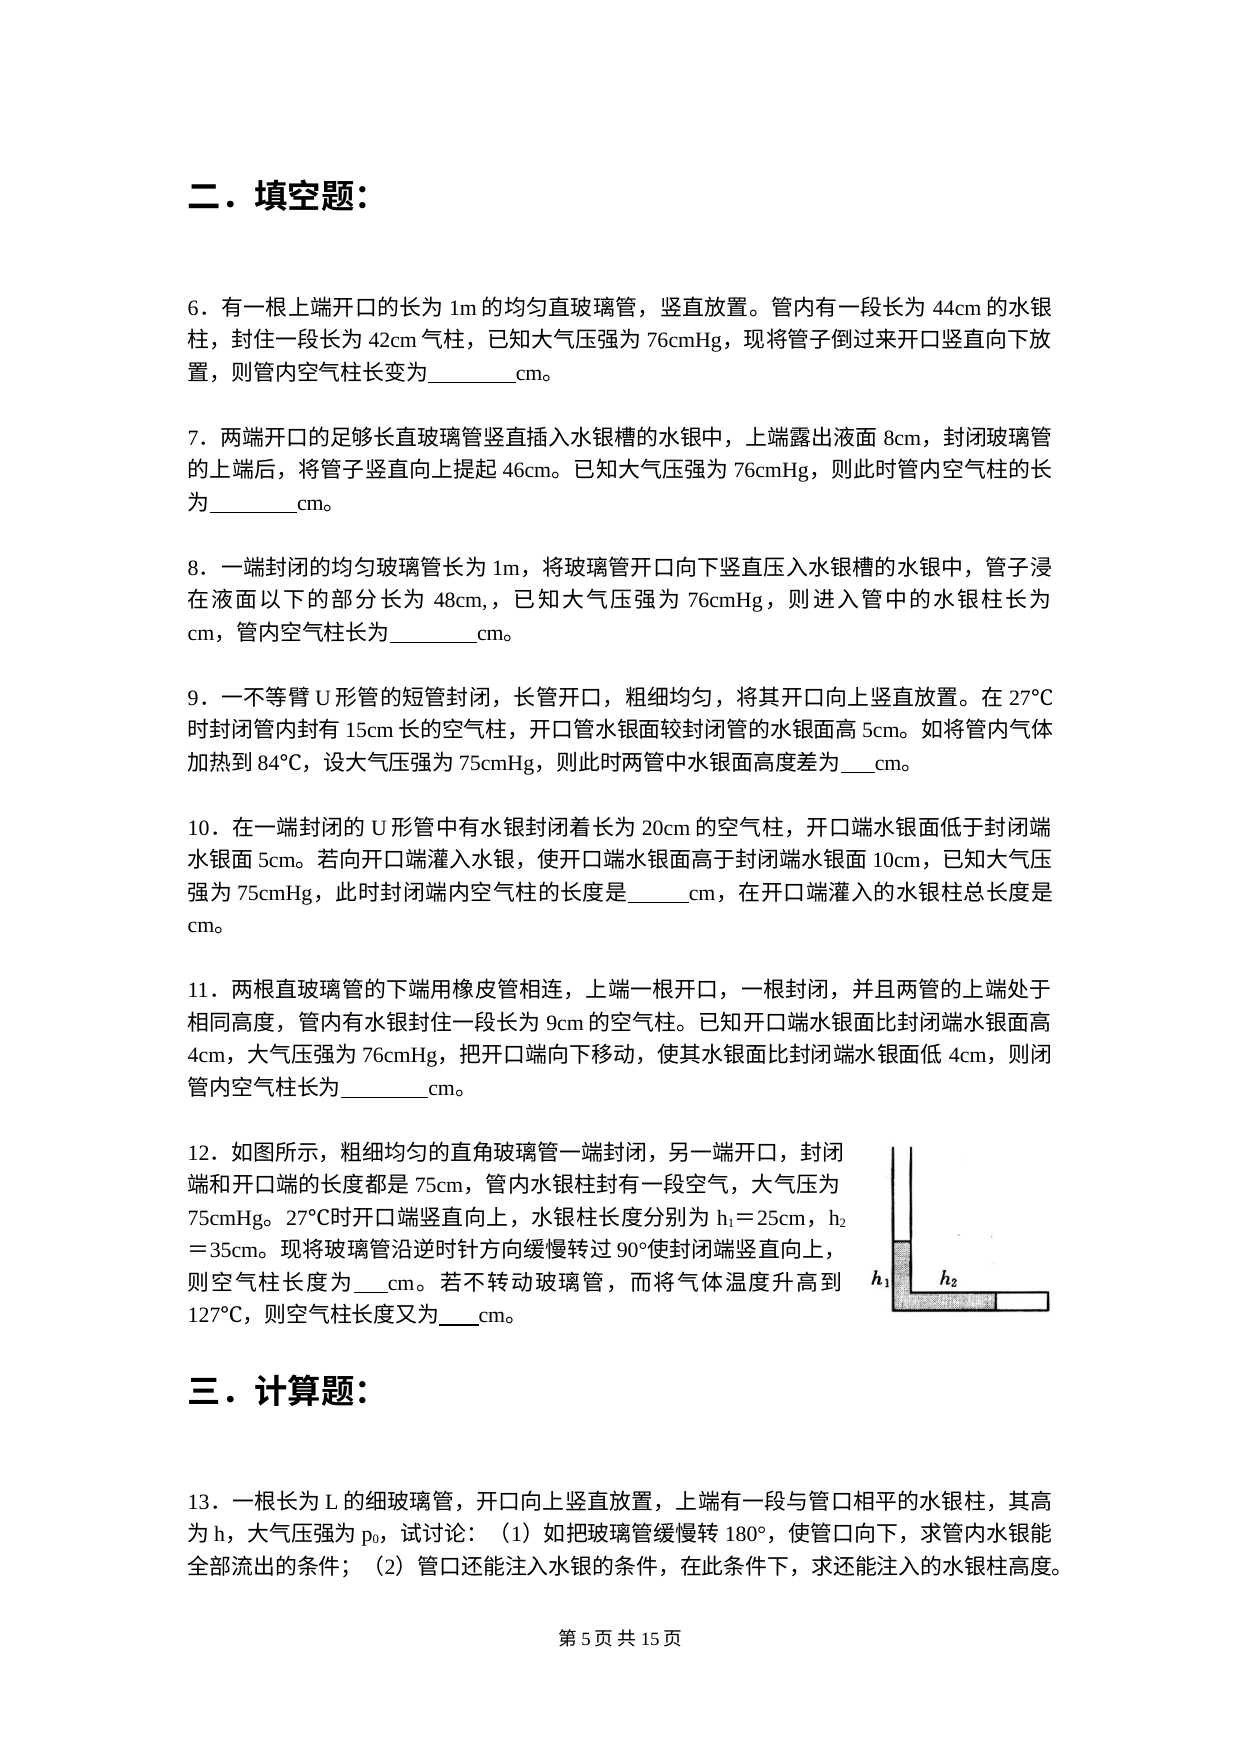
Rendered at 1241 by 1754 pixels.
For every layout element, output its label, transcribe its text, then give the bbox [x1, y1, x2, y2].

text 11．两根直玻璃管的下端用橡皮管相连，上端一根开口，一根封闭，并且两管的上端处于相同高度，管内有水银封住一段长为的空气柱。已知开口端水银面比封闭端水银面高，大气压强为76cmHg，把开口端向下移动，使其水银面比封闭端水银面低，则闭管内空气柱长为 cm。 [187, 972, 1053, 1102]
text 12．如图所示，粗细均匀的直角玻璃管一端封闭，另一端开口，封闭端和开口端的长度都是，管内水银柱封有一段空气，大气压为75cmHg。时开口端竖直向上，水银柱长度分别为h1＝，h2＝。现将玻璃管沿逆时针方向缓慢转过90°使封闭端竖直向上，则空气柱长度为 cm。若不转动玻璃管，而将气体温度升高到，则空气柱长度又为 cm。 [187, 1134, 1053, 1329]
subtitle 三．计算题： [187, 1356, 1053, 1421]
picture [865, 1143, 1053, 1317]
text 9．一不等臂U形管的短管封闭，长管开口，粗细均匀，将其开口向上竖直放置。在时封闭管内封有长的空气柱，开口管水银面较封闭管的水银面高。如将管内气体加热到，设大气压强为75cmHg，则此时两管中水银面高度差为 cm。 [187, 679, 1053, 777]
text 7．两端开口的足够长直玻璃管竖直插入水银槽的水银中，上端露出液面，封闭玻璃管的上端后，将管子竖直向上提起。已知大气压强为76cmHg，则此时管内空气柱的长为 cm。 [187, 419, 1053, 517]
text 6．有一根上端开口的长为的均匀直玻璃管，竖直放置。管内有一段长为的水银柱，封住一段长为气柱，已知大气压强为76cmHg，现将管子倒过来开口竖直向下放置，则管内空气柱长变为 cm。 [187, 289, 1053, 387]
text 13．一根长为L的细玻璃管，开口向上竖直放置，上端有一段与管口相平的水银柱，其高为h，大气压强为p0，试讨论：（1）如把玻璃管缓慢转180°，使管口向下，求管内水银能全部流出的条件；（2）管口还能注入水银的条件，在此条件下，求还能注入的水银柱高度。 [187, 1483, 1053, 1581]
text 10．在一端封闭的U形管中有水银封闭着长为的空气柱，开口端水银面低于封闭端水银面。若向开口端灌入水银，使开口端水银面高于封闭端水银面，已知大气压强为75cmHg，此时封闭端内空气柱的长度是 cm，在开口端灌入的水银柱总长度是 cm。 [187, 809, 1053, 939]
subtitle 二．填空题： [187, 162, 1053, 227]
text 8．一端封闭的均匀玻璃管长为，将玻璃管开口向下竖直压入水银槽的水银中，管子浸在液面以下的部分长为,，已知大气压强为76cmHg，则进入管中的水银柱长为 cm，管内空气柱长为 cm。 [187, 549, 1053, 647]
